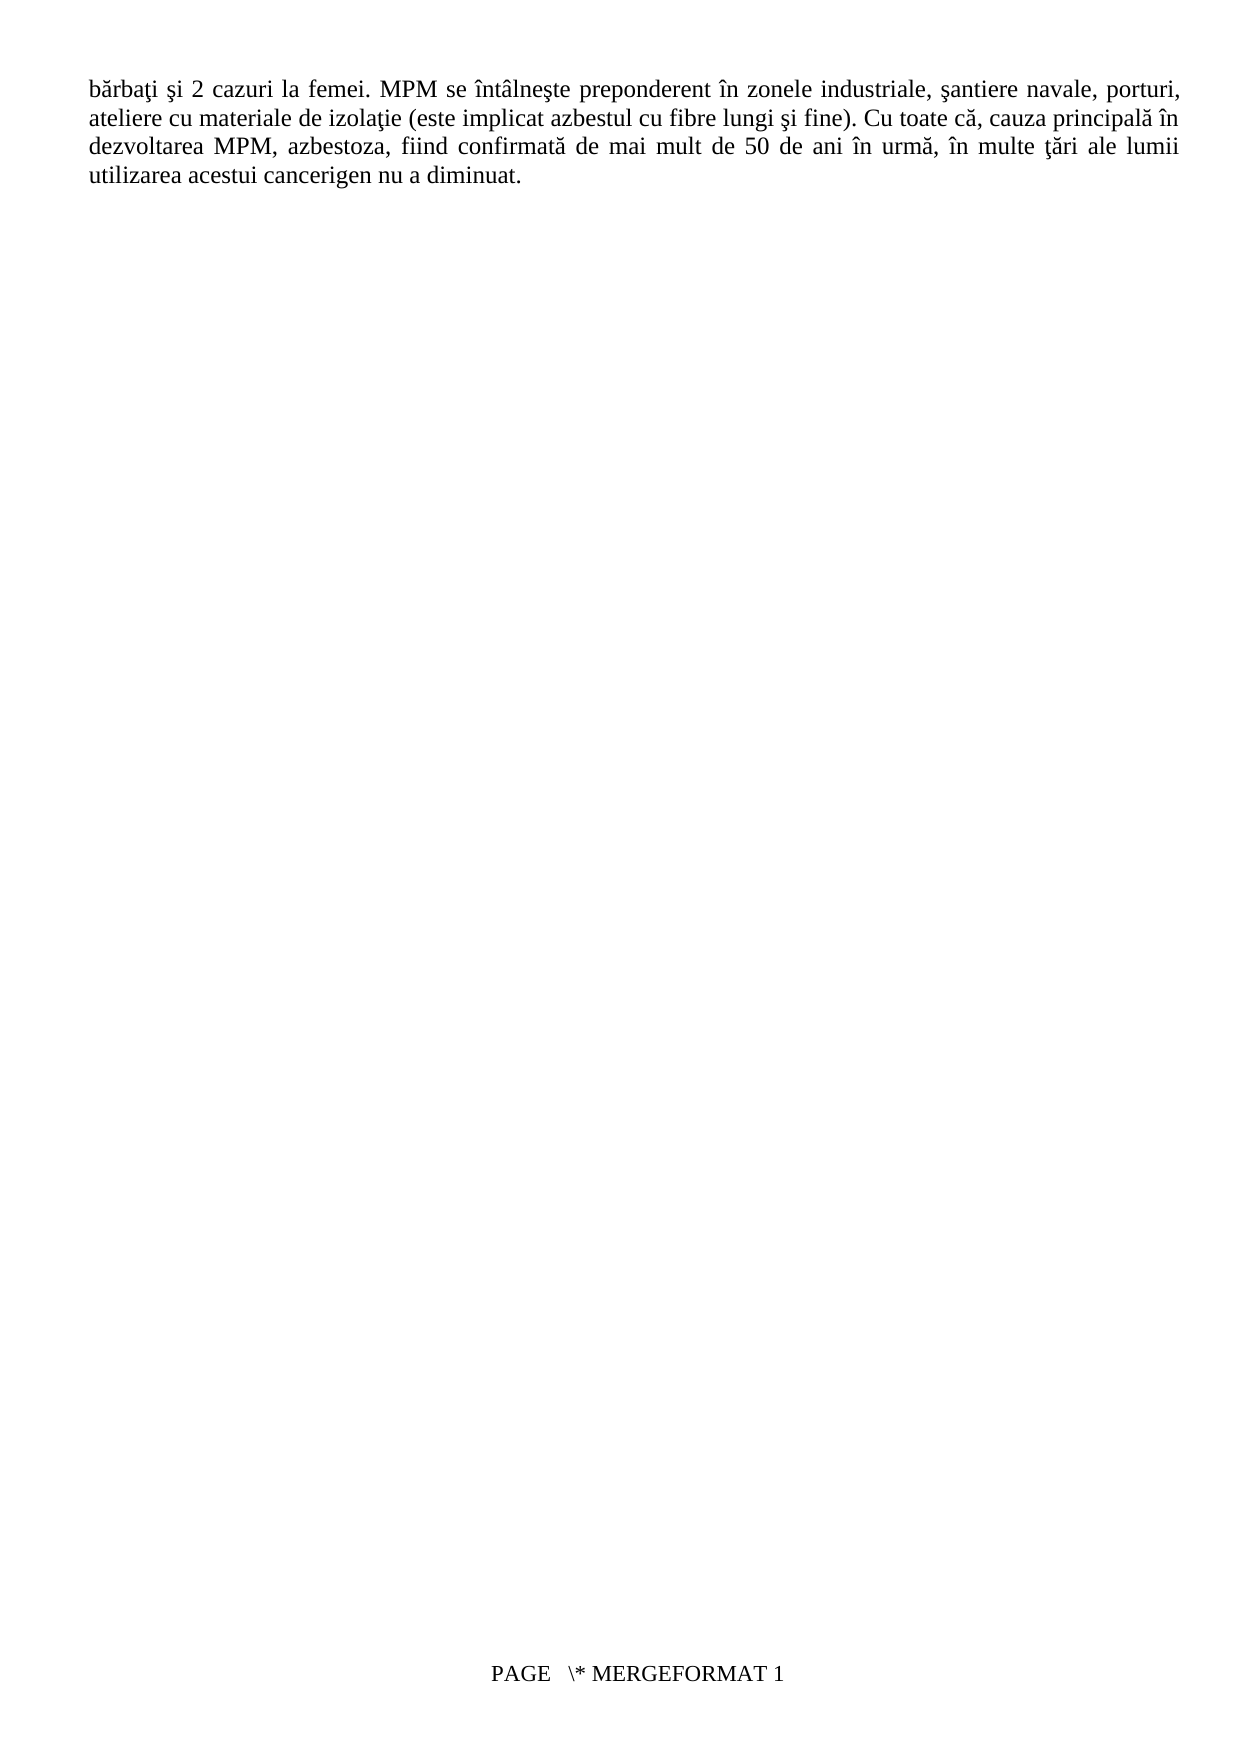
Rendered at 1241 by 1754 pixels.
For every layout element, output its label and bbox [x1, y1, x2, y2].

text [89, 74, 1181, 189]
